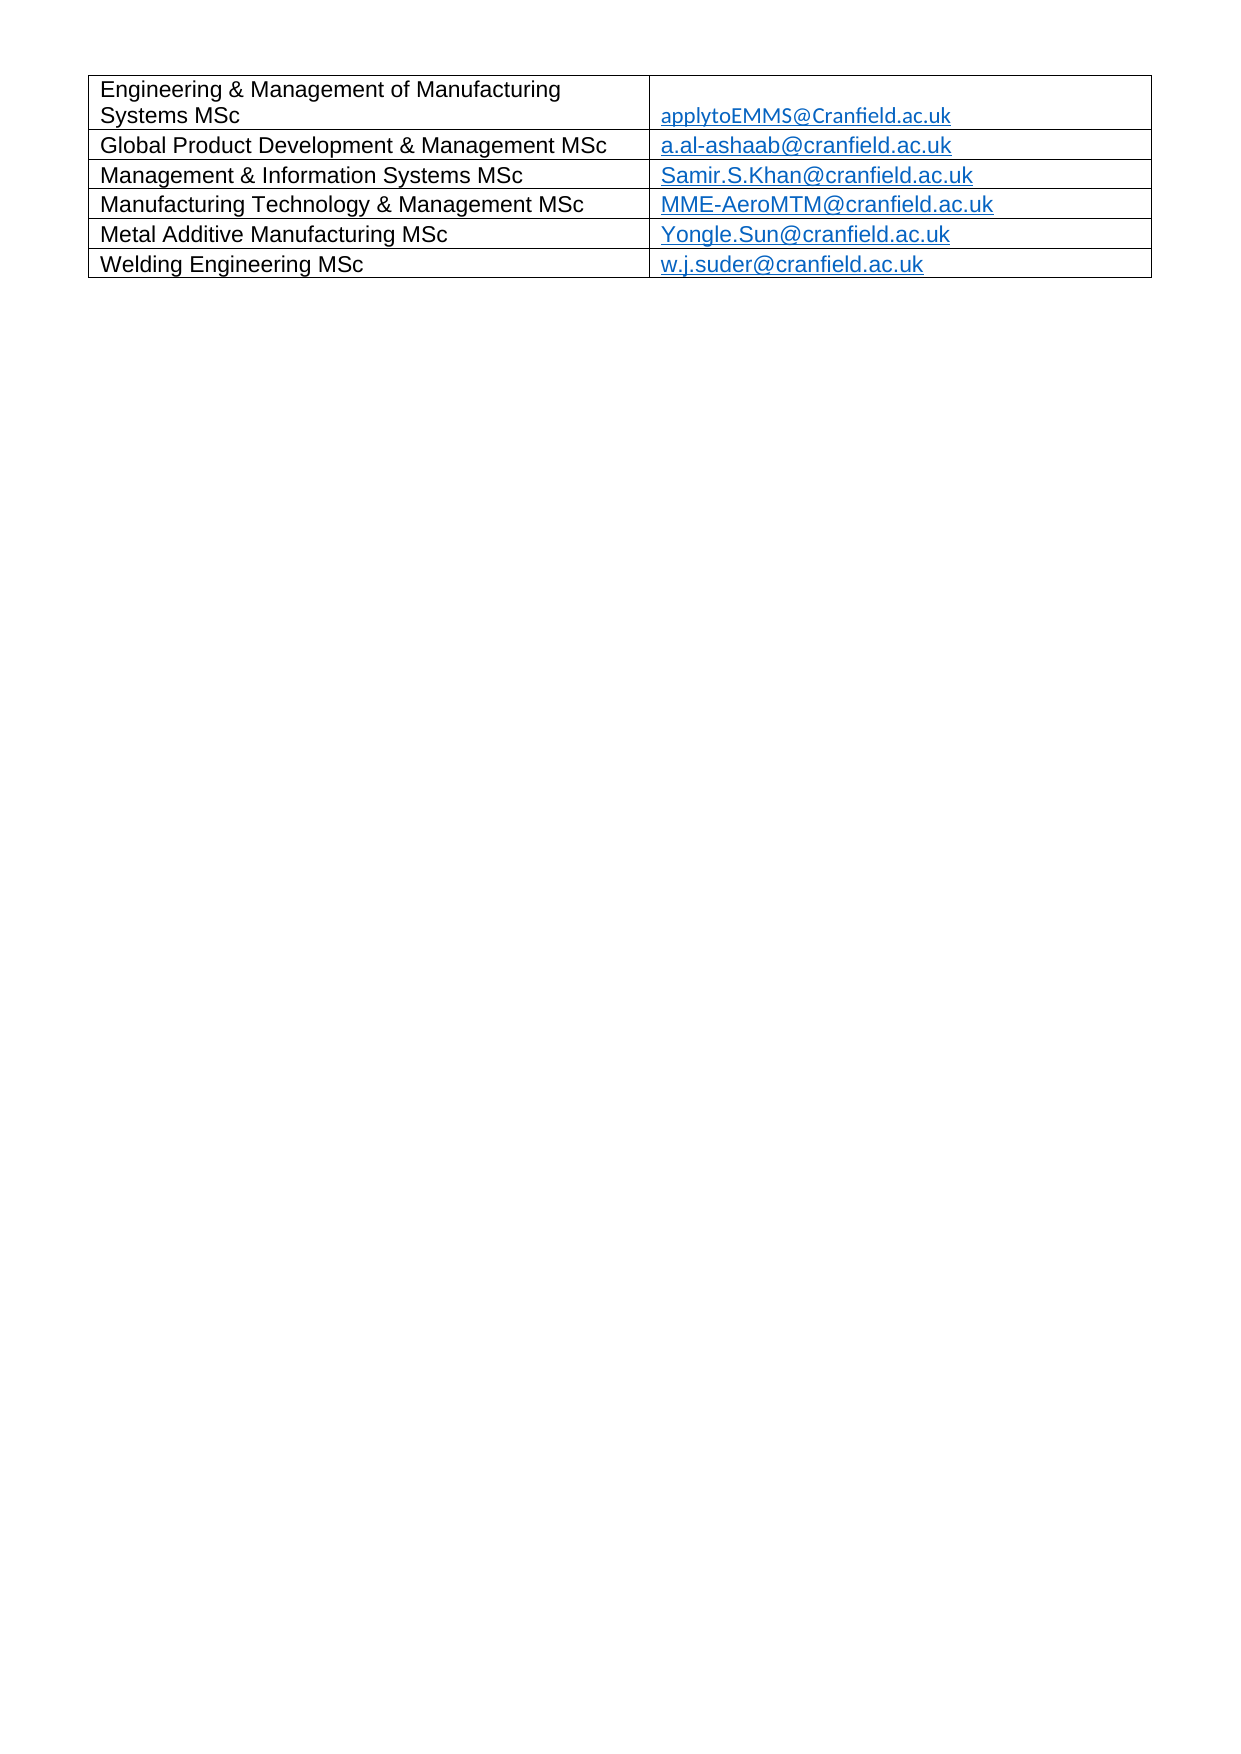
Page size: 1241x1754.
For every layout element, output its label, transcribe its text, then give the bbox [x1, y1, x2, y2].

table_cell Yongle.Sun@cranfield.ac.uk [650, 219, 1151, 247]
table_cell Welding Engineering MSc [89, 249, 649, 277]
table_cell Global Product Development & Management MSc [89, 130, 649, 158]
table_cell applytoEMMS@Cranfield.ac.uk [650, 76, 1151, 129]
table_cell Engineering & Management of Manufacturing Systems MSc [89, 76, 649, 129]
table_cell Management & Information Systems MSc [89, 160, 649, 188]
table_cell w.j.suder@cranfield.ac.uk [650, 249, 1151, 277]
table_cell Manufacturing Technology & Management MSc [89, 189, 649, 218]
table_cell MME-AeroMTM@cranfield.ac.uk [650, 189, 1151, 218]
table_cell a.al-ashaab@cranfield.ac.uk [650, 130, 1151, 158]
table_cell Metal Additive Manufacturing MSc [89, 219, 649, 247]
table_cell Samir.S.Khan@cranfield.ac.uk [650, 160, 1151, 188]
